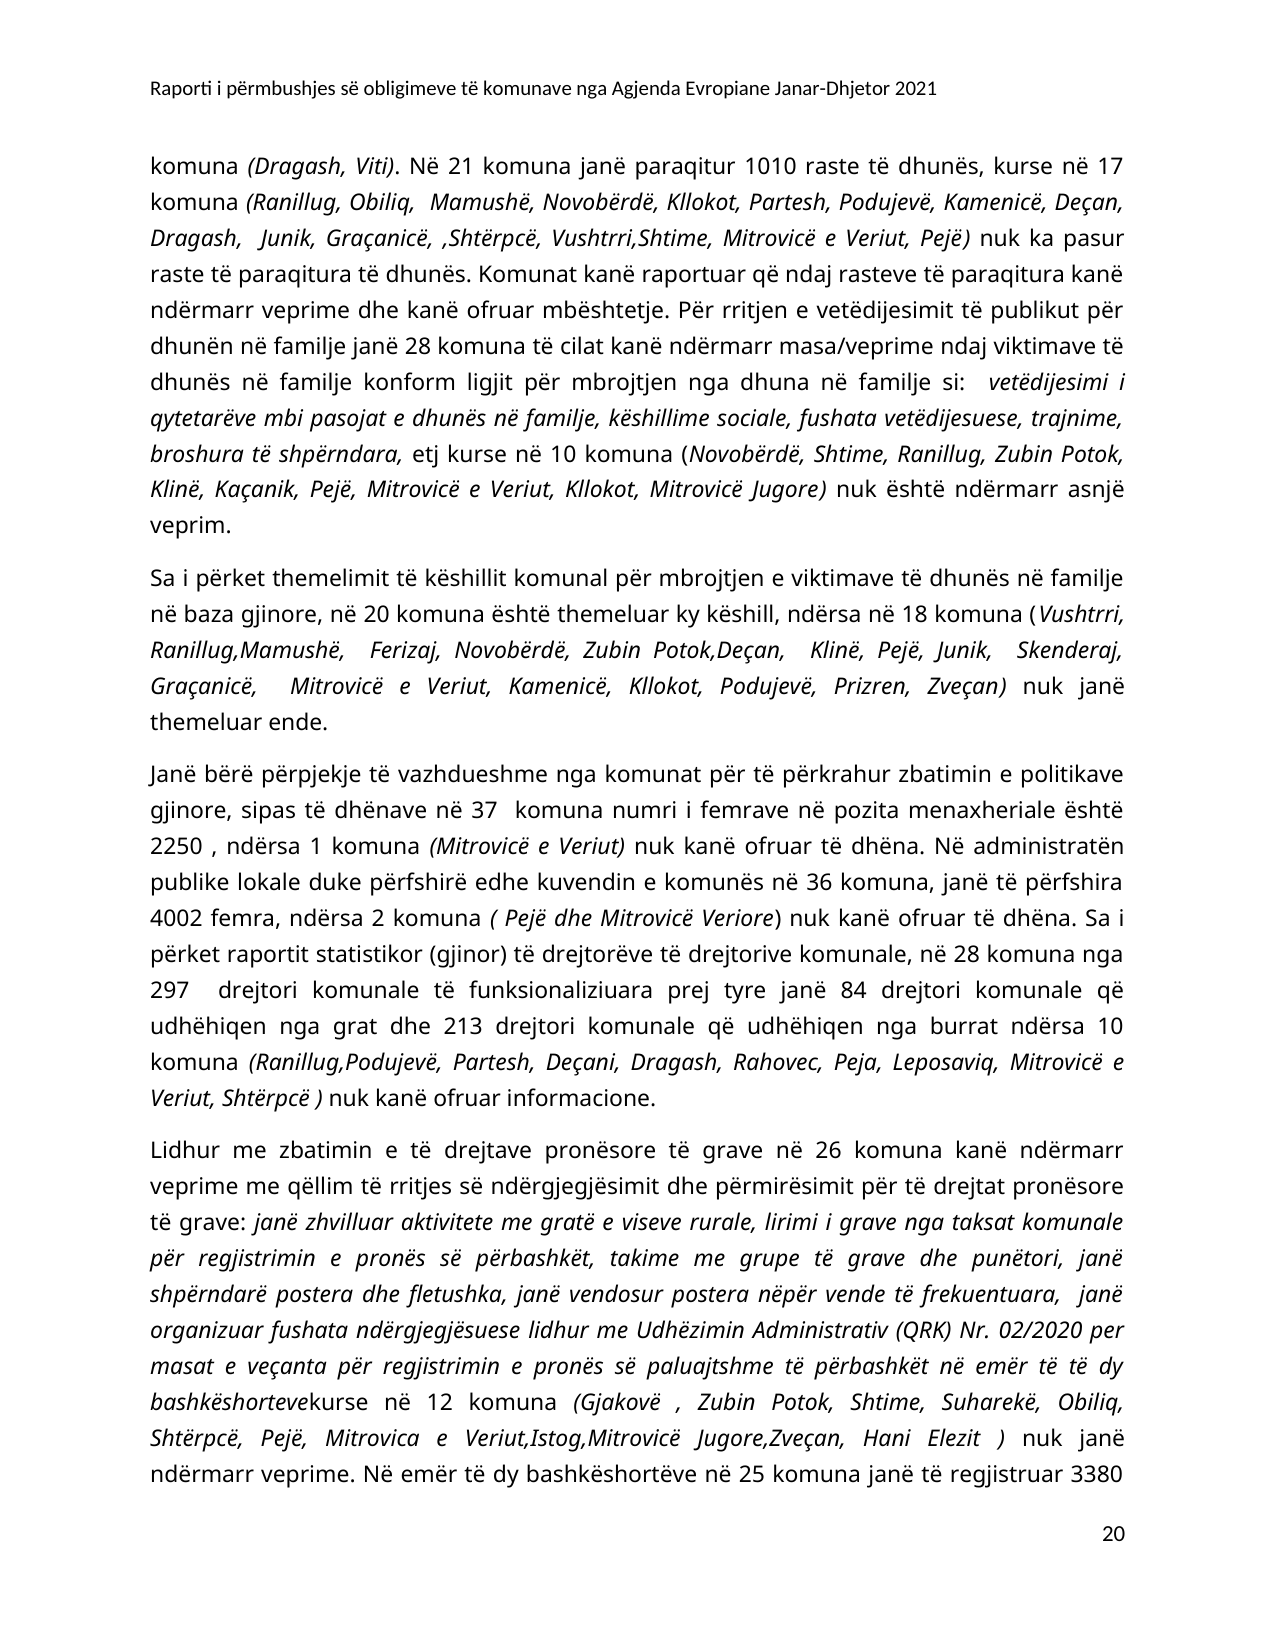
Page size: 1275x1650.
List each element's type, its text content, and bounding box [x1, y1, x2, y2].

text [150, 1134, 1125, 1489]
text Janë bërë përpjekje të vazhdueshme nga komunat për të përkrahur zbatimin e politikave gjinore, sipas të dhënave në 37 komuna numri i femrave në pozita menaxheriale është 2250 , ndërsa 1 komuna (Mitrovicë e Veriut) nuk kanë ofruar të dhëna. Në administratën publike lokale duke përfshirë edhe kuvendin e komunës në 36 komuna, janë të përfshira 4002 femra, ndërsa 2 komuna ( Pejë dhe Mitrovicë Veriore) nuk kanë ofruar të dhëna. Sa i përket raportit statistikor (gjinor) të drejtorëve të drejtorive komunale, në 28 komuna nga 297 drejtori komunale të funksionaliziuara prej tyre janë 84 drejtori komunale që udhëhiqen nga grat dhe 213 drejtori komunale që udhëhiqen nga burrat ndërsa 10 komuna (Ranillug,Podujevë, Partesh, Deçani, Dragash, Rahovec, Peja, Leposaviq, Mitrovicë e Veriut, Shtërpcë ) nuk kanë ofruar informacione. [150, 758, 1125, 1113]
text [150, 150, 1125, 541]
text Sa i përket themelimit të këshillit komunal për mbrojtjen e viktimave të dhunës në familje në baza gjinore, në 20 komuna është themeluar ky këshill, ndërsa në 18 komuna (Vushtrri, Ranillug,Mamushë, Ferizaj, Novobërdë, Zubin Potok,Deçan, Klinë, Pejë, Junik, Skenderaj, Graçanicë, Mitrovicë e Veriut, Kamenicë, Kllokot, Podujevë, Prizren, Zveçan) nuk janë themeluar ende. [150, 562, 1125, 737]
